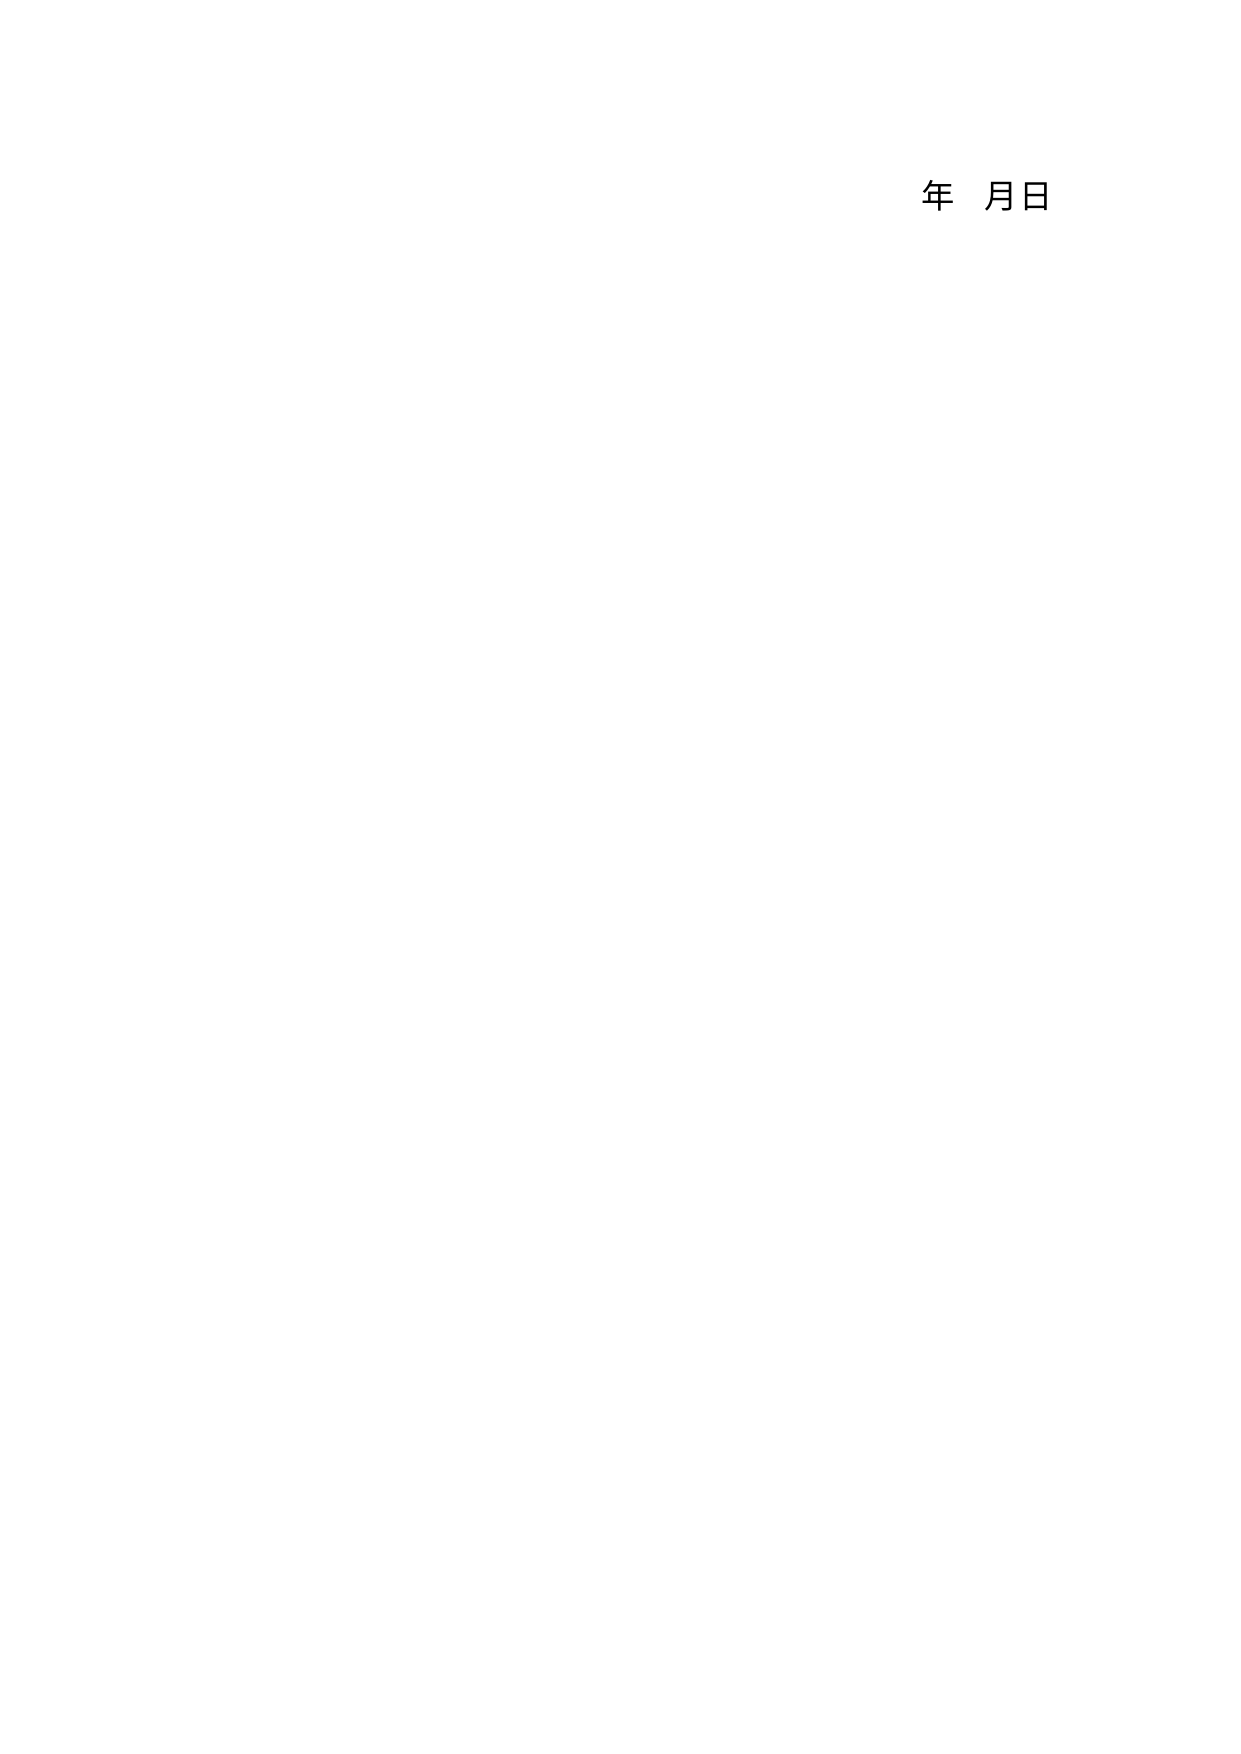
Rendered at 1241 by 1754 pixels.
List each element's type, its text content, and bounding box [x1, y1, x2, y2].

text 年 月 日 [187, 162, 1053, 227]
